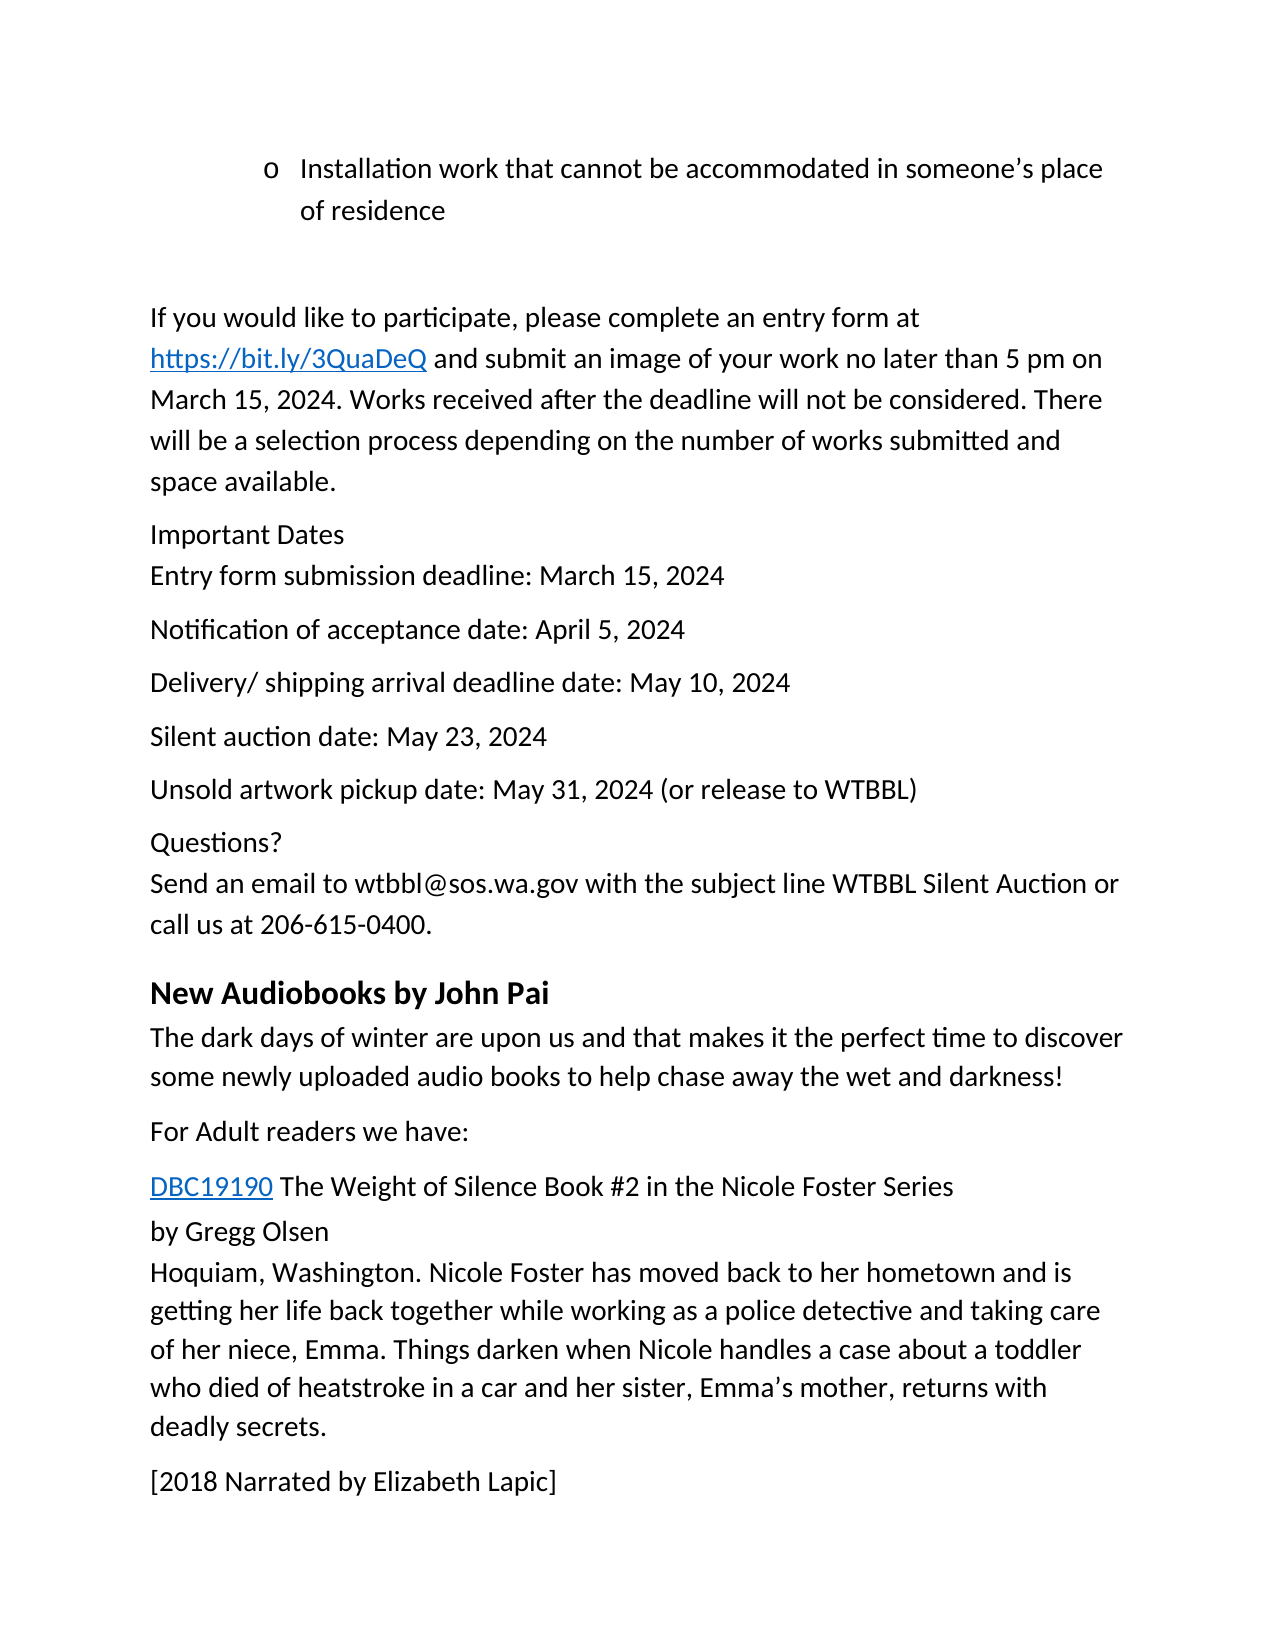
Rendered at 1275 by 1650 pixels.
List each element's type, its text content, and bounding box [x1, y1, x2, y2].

text Notification of acceptance date: April 5, 2024 [150, 611, 1125, 646]
text For Adult readers we have: [150, 1113, 1125, 1148]
subtitle Important Dates [150, 516, 1125, 552]
text Entry form submission deadline: March 15, 2024 [150, 557, 1125, 593]
list Installation work that cannot be accommodated in someone’s place of residence [262, 150, 1125, 228]
text Send an email to wtbbl@sos.wa.gov with the subject line WTBBL Silent Auction or call us at 206-615-0400. [150, 866, 1125, 942]
subtitle New Audiobooks by John Pai [150, 972, 1125, 1013]
text If you would like to participate, please complete an entry form at https://bit.ly/3QuaDeQ and submit an image of your work no later than 5 pm on March 15, 2024. Works received after the deadline will not be considered. There will be a selection process depending on the number of works submitted and space available. [150, 299, 1125, 499]
text Unsold artwork pickup date: May 31, 2024 (or release to WTBBL) [150, 771, 1125, 807]
subtitle DBC19190 The Weight of Silence Book #2 in the Nicole Foster Series [150, 1168, 1125, 1203]
text Silent auction date: May 23, 2024 [150, 718, 1125, 753]
subtitle Questions? [150, 824, 1125, 860]
subtitle by Gregg Olsen [150, 1213, 1125, 1248]
text [2018 Narrated by Elizabeth Lapic] [150, 1463, 1125, 1498]
text Delivery/ shipping arrival deadline date: May 10, 2024 [150, 664, 1125, 700]
text The dark days of winter are upon us and that makes it the perfect time to discover some newly uploaded audio books to help chase away the wet and darkness! [150, 1019, 1125, 1093]
text Hoquiam, Washington. Nicole Foster has moved back to her hometown and is getting her life back together while working as a police detective and taking care of her niece, Emma. Things darken when Nicole handles a case about a toddler who died of heatstroke in a car and her sister, Emma’s mother, returns with deadly secrets. [150, 1254, 1125, 1443]
